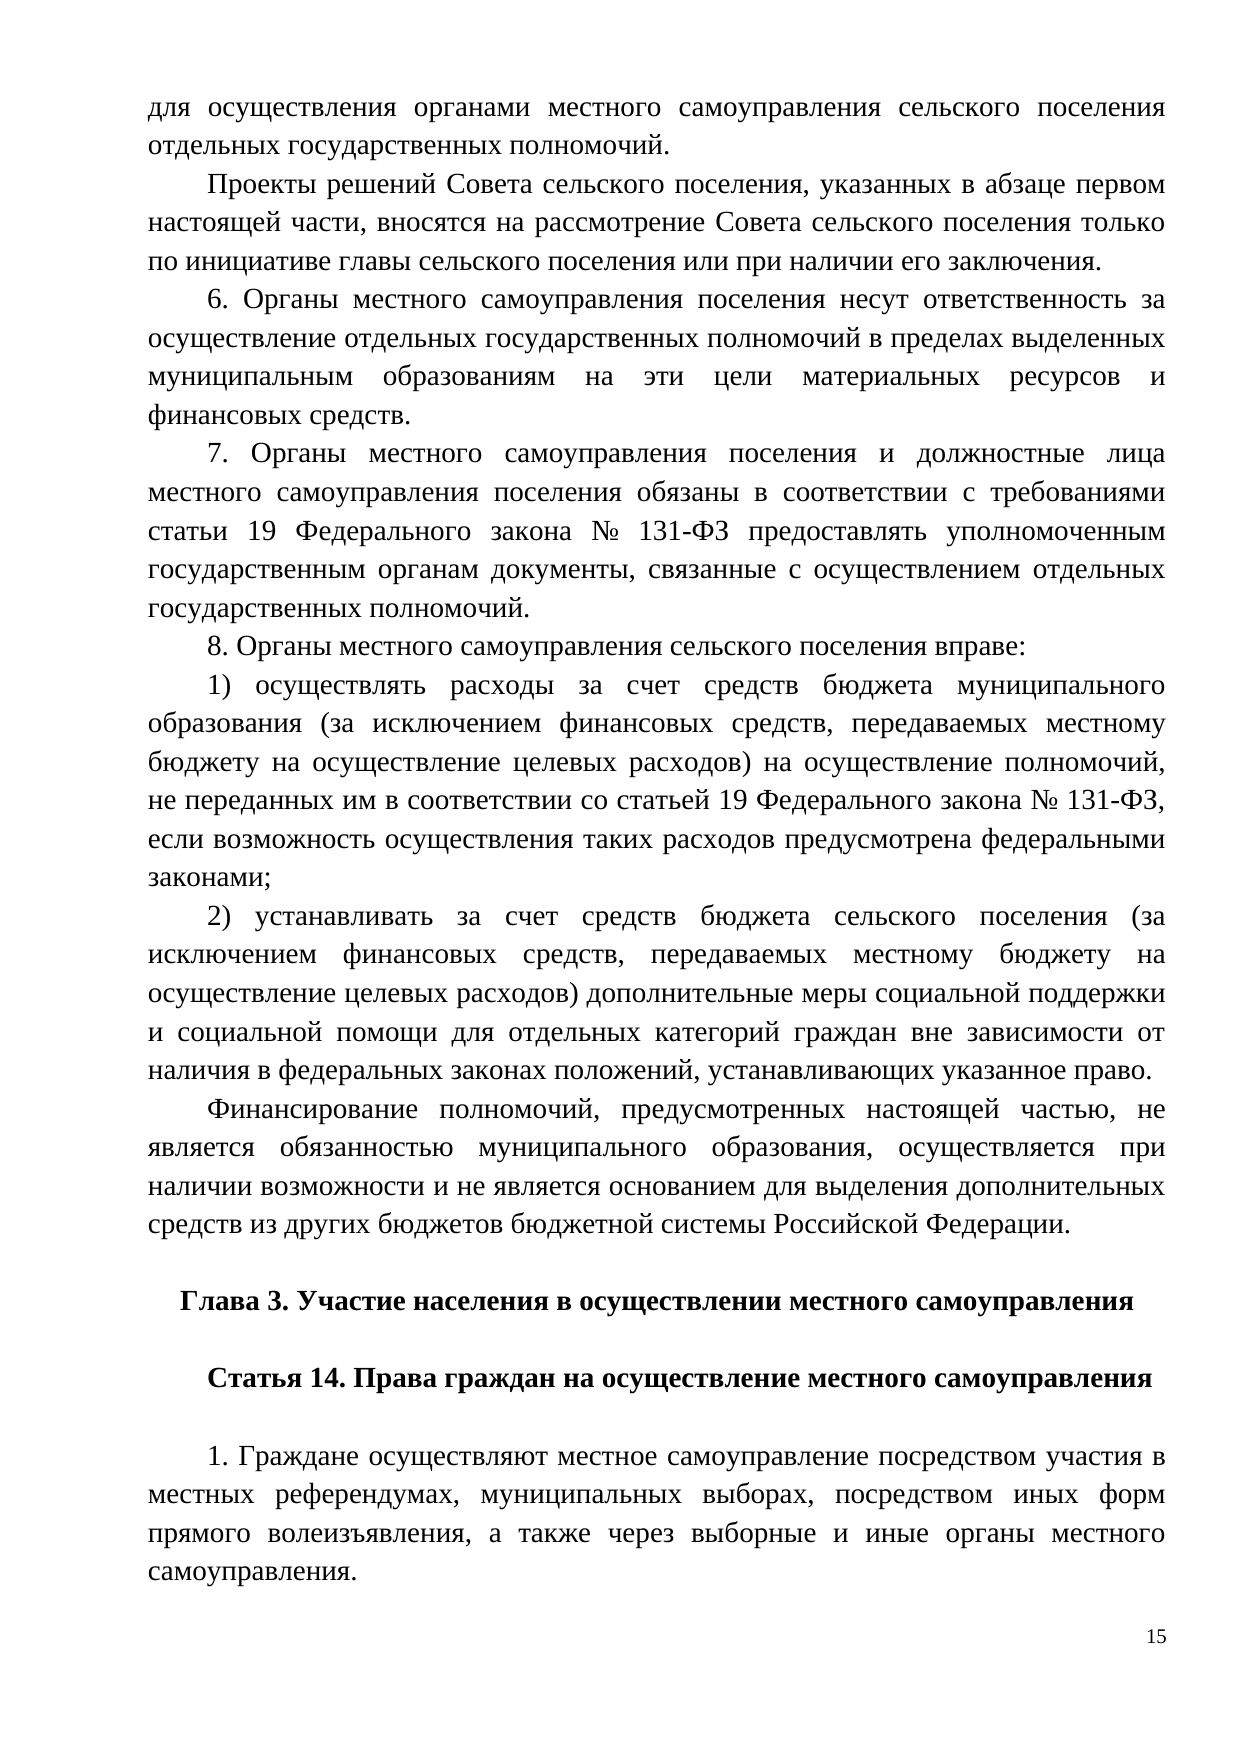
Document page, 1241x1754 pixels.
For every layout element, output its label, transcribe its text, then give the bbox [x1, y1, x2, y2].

text Глава 3. Участие населения в осуществлении местного самоуправления [148, 1283, 1166, 1317]
text Финансирование полномочий, предусмотренных настоящей частью, не является обязанностью муниципального образования, осуществляется при наличии возможности и не является основанием для выделения дополнительных средств из других бюджетов бюджетной системы Российской Федерации. [148, 1091, 1166, 1240]
text 2) устанавливать за счет средств бюджета сельского поселения (за исключением финансовых средств, передаваемых местному бюджету на осуществление целевых расходов) дополнительные меры социальной поддержки и социальной помощи для отдельных категорий граждан вне зависимости от наличия в федеральных законах положений, устанавливающих указанное право. [148, 898, 1166, 1086]
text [148, 89, 1166, 161]
text Проекты решений Совета сельского поселения, указанных в абзаце первом настоящей части, вносятся на рассмотрение Совета сельского поселения только по инициативе главы сельского поселения или при наличии его заключения. [148, 166, 1166, 276]
text 8. Органы местного самоуправления сельского поселения вправе: [148, 628, 1166, 662]
text 6. Органы местного самоуправления поселения несут ответственность за осуществление отдельных государственных полномочий в пределах выделенных муниципальным образованиям на эти цели материальных ресурсов и финансовых средств. [148, 281, 1166, 431]
text 7. Органы местного самоуправления поселения и должностные лица местного самоуправления поселения обязаны в соответствии с требованиями статьи 19 Федерального закона № 131-ФЗ предоставлять уполномоченным государственным органам документы, связанные с осуществлением отдельных государственных полномочий. [148, 436, 1166, 623]
text Статья 14. Права граждан на осуществление местного самоуправления [148, 1361, 1166, 1394]
text 1) осуществлять расходы за счет средств бюджета муниципального образования (за исключением финансовых средств, передаваемых местному бюджету на осуществление целевых расходов) на осуществление полномочий, не переданных им в соответствии со статьей 19 Федерального закона № 131-ФЗ, если возможность осуществления таких расходов предусмотрена федеральными законами; [148, 667, 1166, 893]
text 1. Граждане осуществляют местное самоуправление посредством участия в местных референдумах, муниципальных выборах, посредством иных форм прямого волеизъявления, а также через выборные и иные органы местного самоуправления. [148, 1438, 1166, 1587]
